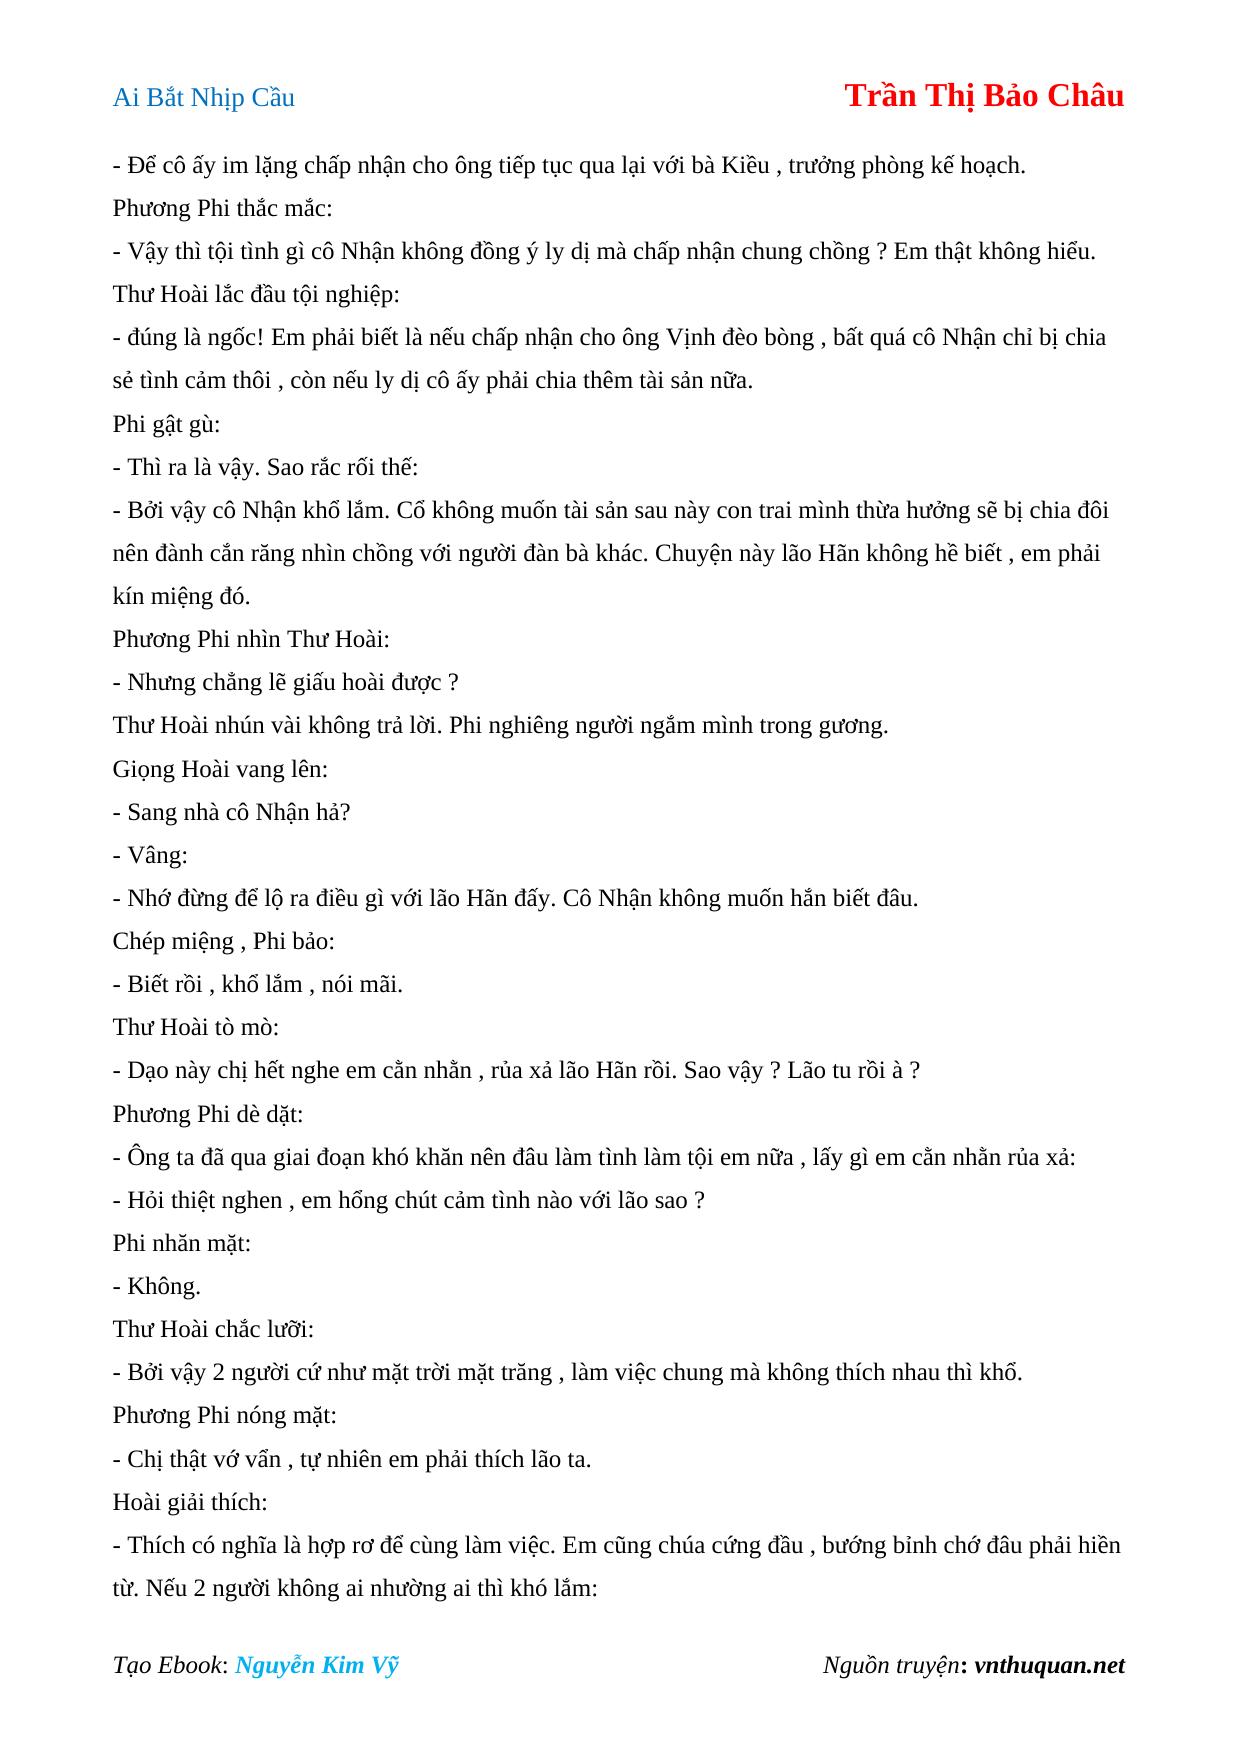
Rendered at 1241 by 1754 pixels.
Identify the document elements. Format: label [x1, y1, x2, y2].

text [112, 150, 1128, 1602]
